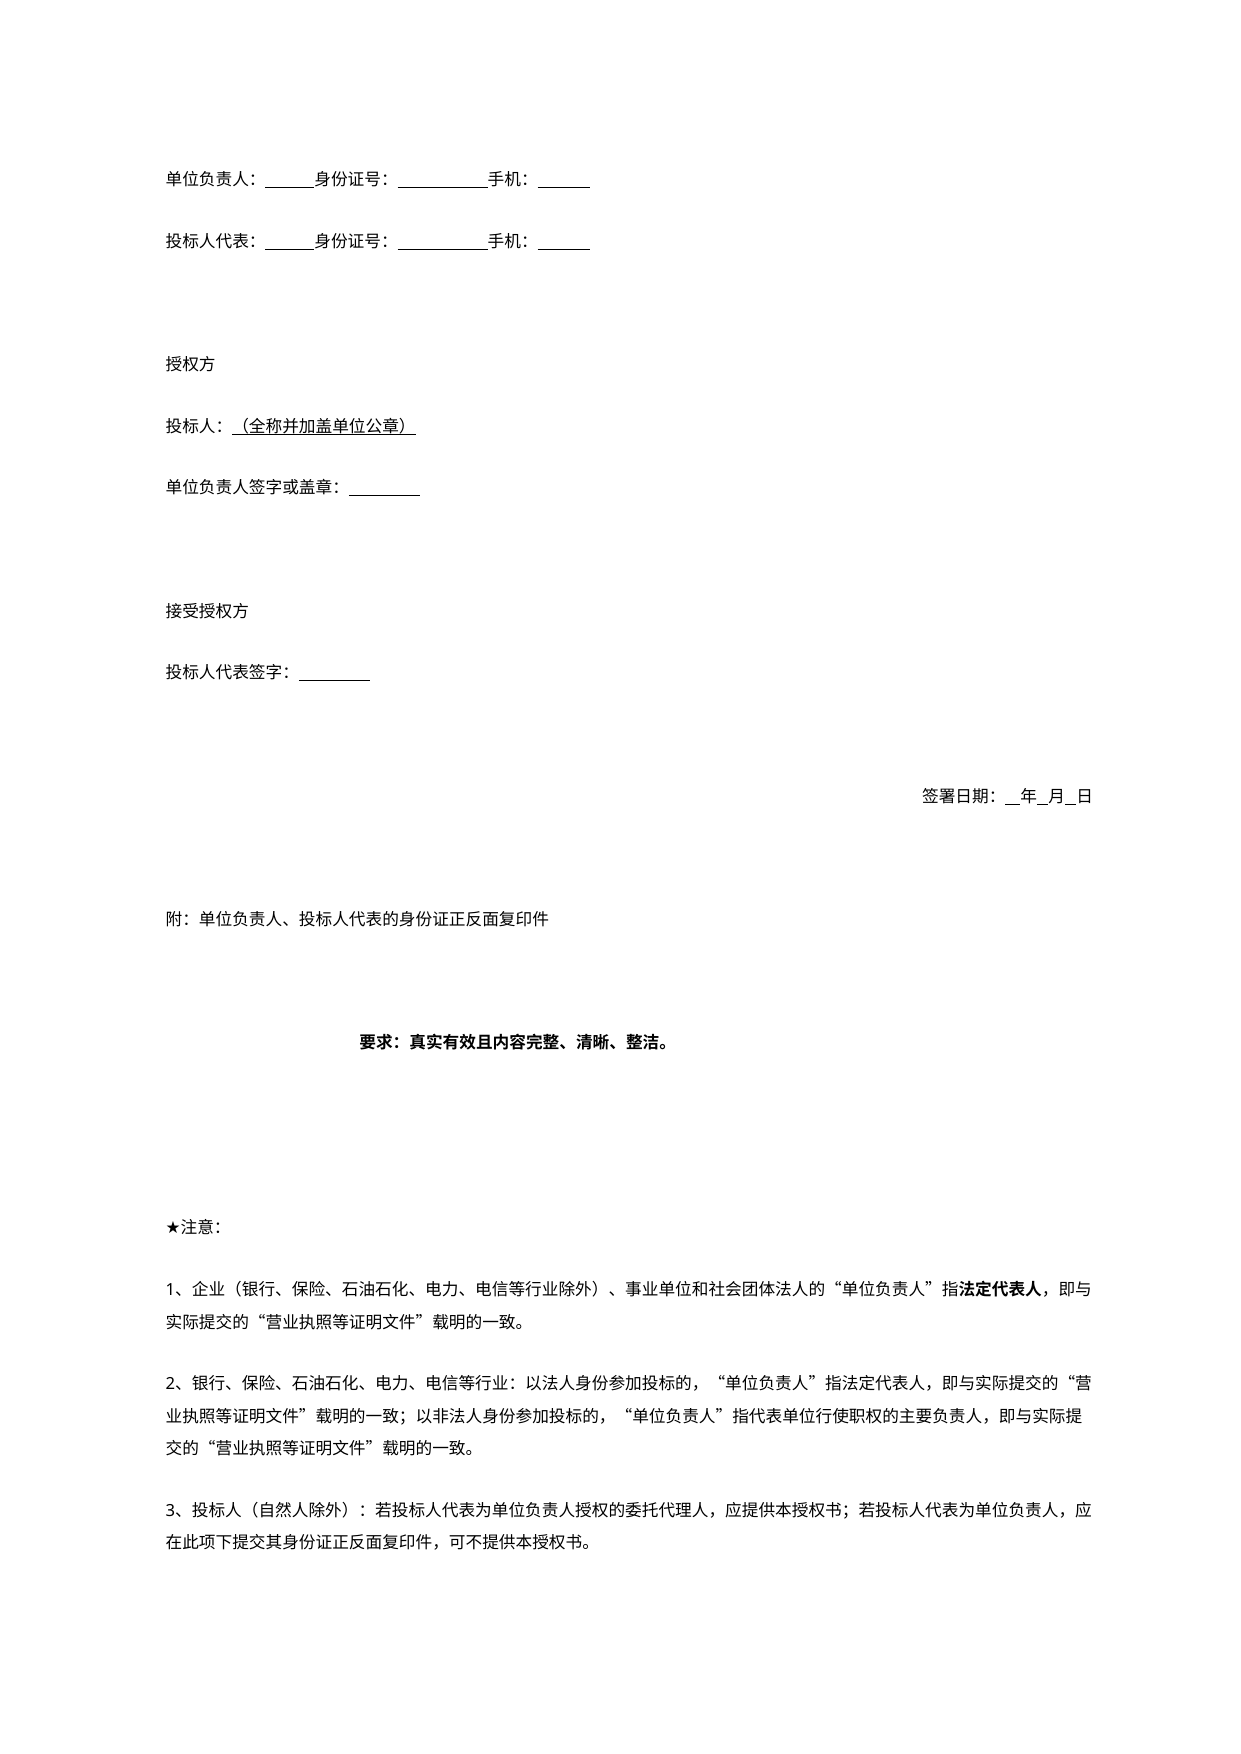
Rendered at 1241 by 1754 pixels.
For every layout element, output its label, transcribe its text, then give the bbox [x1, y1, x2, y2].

text 单位负责人： 身份证号： 手机： [165, 162, 1092, 194]
text 单位负责人签字或盖章： [165, 470, 1092, 503]
text 投标人代表： 身份证号： 手机： [165, 224, 1092, 256]
text 1、企业（银行、保险、石油石化、电力、电信等行业除外）、事业单位和社会团体法人的“单位负责人”指法定代表人，即与实际提交的“营业执照等证明文件”载明的一致。 [165, 1272, 1092, 1337]
text 3、投标人（自然人除外）：若投标人代表为单位负责人授权的委托代理人，应提供本授权书；若投标人代表为单位负责人，应在此项下提交其身份证正反面复印件，可不提供本授权书。 [165, 1493, 1092, 1558]
text 附：单位负责人、投标人代表的身份证正反面复印件 [165, 902, 1092, 934]
text 授权方 [165, 347, 1092, 379]
table_header 要求：真实有效且内容完整、清晰、整洁。 [163, 964, 872, 1119]
text 投标人：（全称并加盖单位公章） [165, 409, 1092, 441]
text 签署日期： 年 月 日 [165, 779, 1092, 811]
text 2、银行、保险、石油石化、电力、电信等行业：以法人身份参加投标的，“单位负责人”指法定代表人，即与实际提交的“营业执照等证明文件”载明的一致；以非法人身份参加投标的，“单位负责人”指代表单位行使职权的主要负责人，即与实际提交的“营业执照等证明文件”载明的一致。 [165, 1366, 1092, 1464]
text ★注意： [165, 1210, 1092, 1243]
text 接受授权方 [165, 594, 1092, 626]
text 投标人代表签字： [165, 655, 1092, 688]
